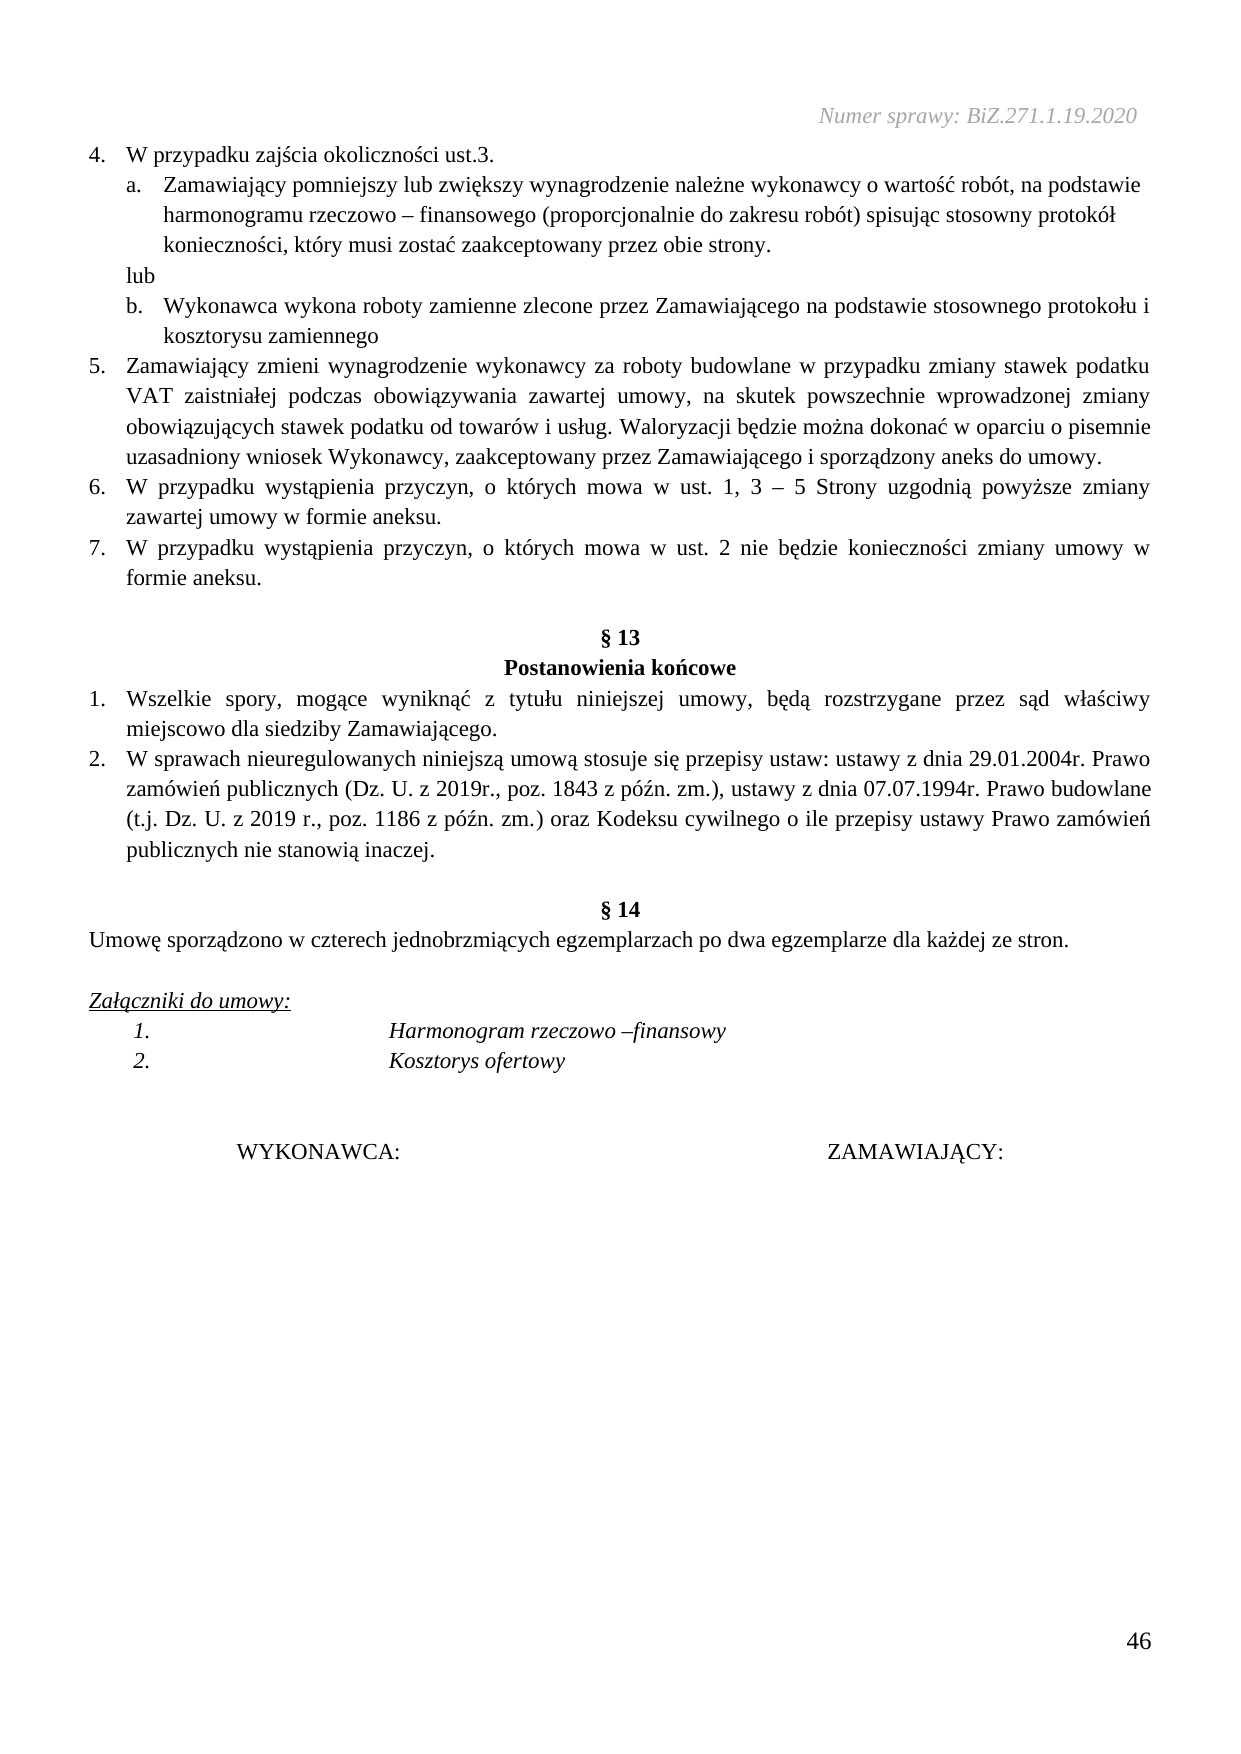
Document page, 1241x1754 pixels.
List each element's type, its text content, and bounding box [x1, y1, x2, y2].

list Zamawiający zmieni wynagrodzenie wykonawcy za roboty budowlane w przypadku zmiany stawek podatku VAT zaistniałej podczas obowiązywania zawartej umowy, na skutek powszechnie wprowadzonej zmiany obowiązujących stawek podatku od towarów i usług. Waloryzacji będzie można dokonać w oparciu o pisemnie uzasadniony wniosek Wykonawcy, zaakceptowany przez Zamawiającego i sporządzony aneks do umowy. [89, 352, 1152, 469]
text Umowę sporządzono w czterech jednobrzmiących egzemplarzach po dwa egzemplarze dla każdej ze stron. [89, 926, 1152, 953]
text § 13 [89, 624, 1152, 651]
list Zamawiający pomniejszy lub zwiększy wynagrodzenie należne wykonawcy o wartość robót, na podstawie harmonogramu rzeczowo – finansowego (proporcjonalnie do zakresu robót) spisując stosowny protokół konieczności, który musi zostać zaakceptowany przez obie strony. [126, 171, 1152, 258]
list W sprawach nieuregulowanych niniejszą umową stosuje się przepisy ustaw: ustawy z dnia 29.01.2004r. Prawo zamówień publicznych (Dz. U. z 2019r., poz. 1843 z późn. zm.), ustawy z dnia 07.07.1994r. Prawo budowlane (t.j. Dz. U. z 2019 r., poz. 1186 z późn. zm.) oraz Kodeksu cywilnego o ile przepisy ustawy Prawo zamówień publicznych nie stanowią inaczej. [89, 745, 1152, 862]
list W przypadku zajścia okoliczności ust.3. [89, 141, 1152, 167]
list Kosztorys ofertowy [133, 1047, 1152, 1073]
list W przypadku wystąpienia przyczyn, o których mowa w ust. 1, 3 – 5 Strony uzgodnią powyższe zmiany zawartej umowy w formie aneksu. [89, 473, 1152, 530]
list W przypadku wystąpienia przyczyn, o których mowa w ust. 2 nie będzie konieczności zmiany umowy w formie aneksu. [89, 533, 1152, 590]
list Wykonawca wykona roboty zamienne zlecone przez Zamawiającego na podstawie stosownego protokołu i kosztorysu zamiennego [126, 292, 1152, 348]
text § 14 [89, 896, 1152, 922]
text Załączniki do umowy: [89, 987, 1152, 1013]
text lub [126, 262, 1152, 288]
text Postanowienia końcowe [89, 654, 1152, 681]
list Wszelkie spory, mogące wyniknąć z tytułu niniejszej umowy, będą rozstrzygane przez sąd właściwy miejscowo dla siedziby Zamawiającego. [89, 684, 1152, 741]
text WYKONAWCA: ZAMAWIAJĄCY: [89, 1138, 1152, 1164]
list Harmonogram rzeczowo –finansowy [133, 1017, 1152, 1043]
